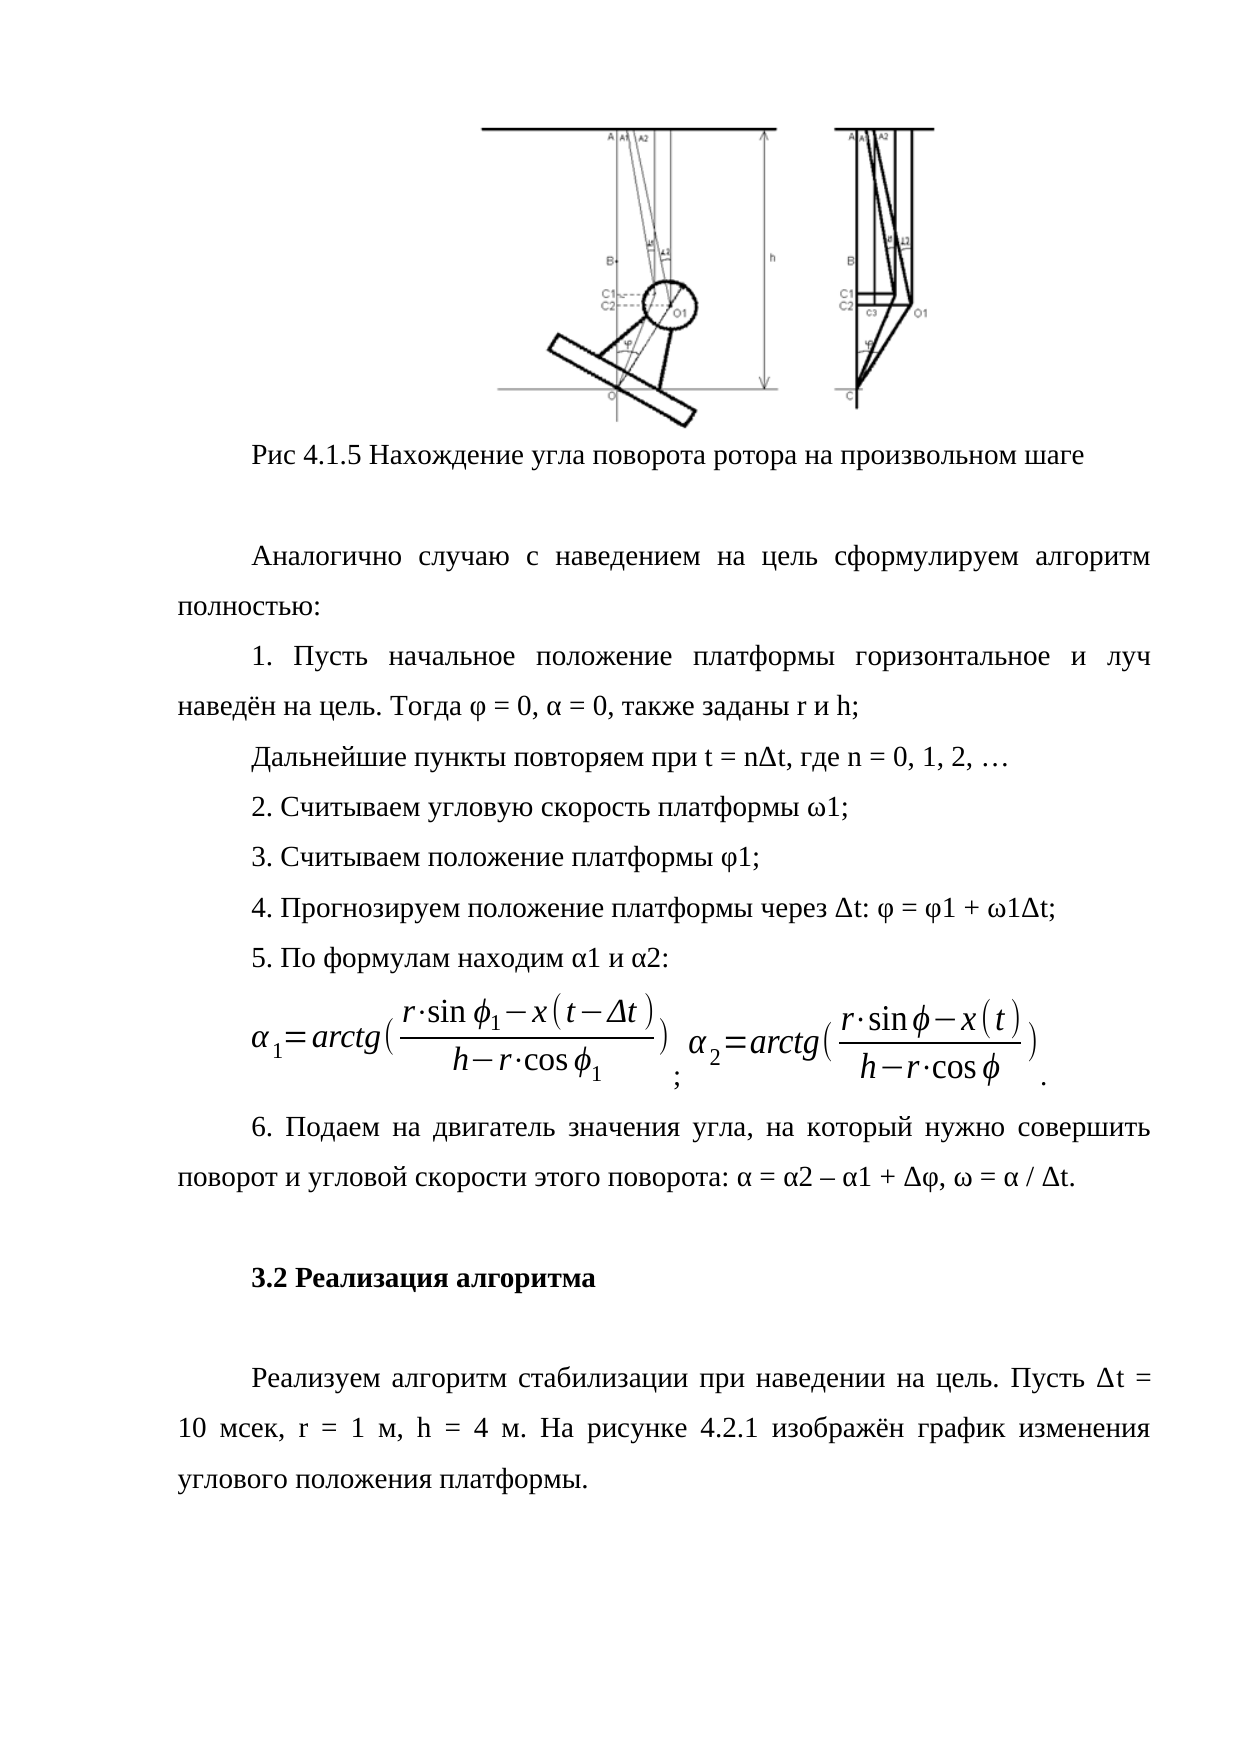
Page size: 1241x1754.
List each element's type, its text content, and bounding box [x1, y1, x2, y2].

picture [432, 118, 972, 437]
text 2. Считываем угловую скорость платформы ω1; [177, 789, 1152, 823]
text Аналогично случаю с наведением на цель сформулируем алгоритм полностью: [177, 538, 1152, 621]
text 6. Подаем на двигатель значения угла, на который нужно совершить поворот и угловой скорости этого поворота: α = α2 – α1 + Δφ, ω = α / Δt. [177, 1109, 1152, 1193]
text 3. Считываем положение платформы φ1; [177, 839, 1152, 873]
text 4. Прогнозируем положение платформы через Δt: φ = φ1 + ω1Δt; [177, 890, 1152, 923]
text Дальнейшие пункты повторяем при t = nΔt, где n = 0, 1, 2, … [177, 739, 1152, 772]
text 5. По формулам находим α1 и α2: [177, 940, 1152, 974]
subtitle 3.2 Реализация алгоритма [177, 1260, 1152, 1293]
text 1. Пусть начальное положение платформы горизонтальное и луч наведён на цель. Тогда φ = 0, α = 0, также заданы r и h; [177, 638, 1152, 722]
text Реализуем алгоритм стабилизации при наведении на цель. Пусть Δt = 10 мсек, r = 1 м, h = 4 м. На рисунке 4.2.1 изображён график изменения углового положения платформы. [177, 1360, 1152, 1494]
text Рис 4.1.5 Нахождение угла поворота ротора на произвольном шаге [177, 437, 1152, 471]
text ; . [177, 990, 1152, 1092]
